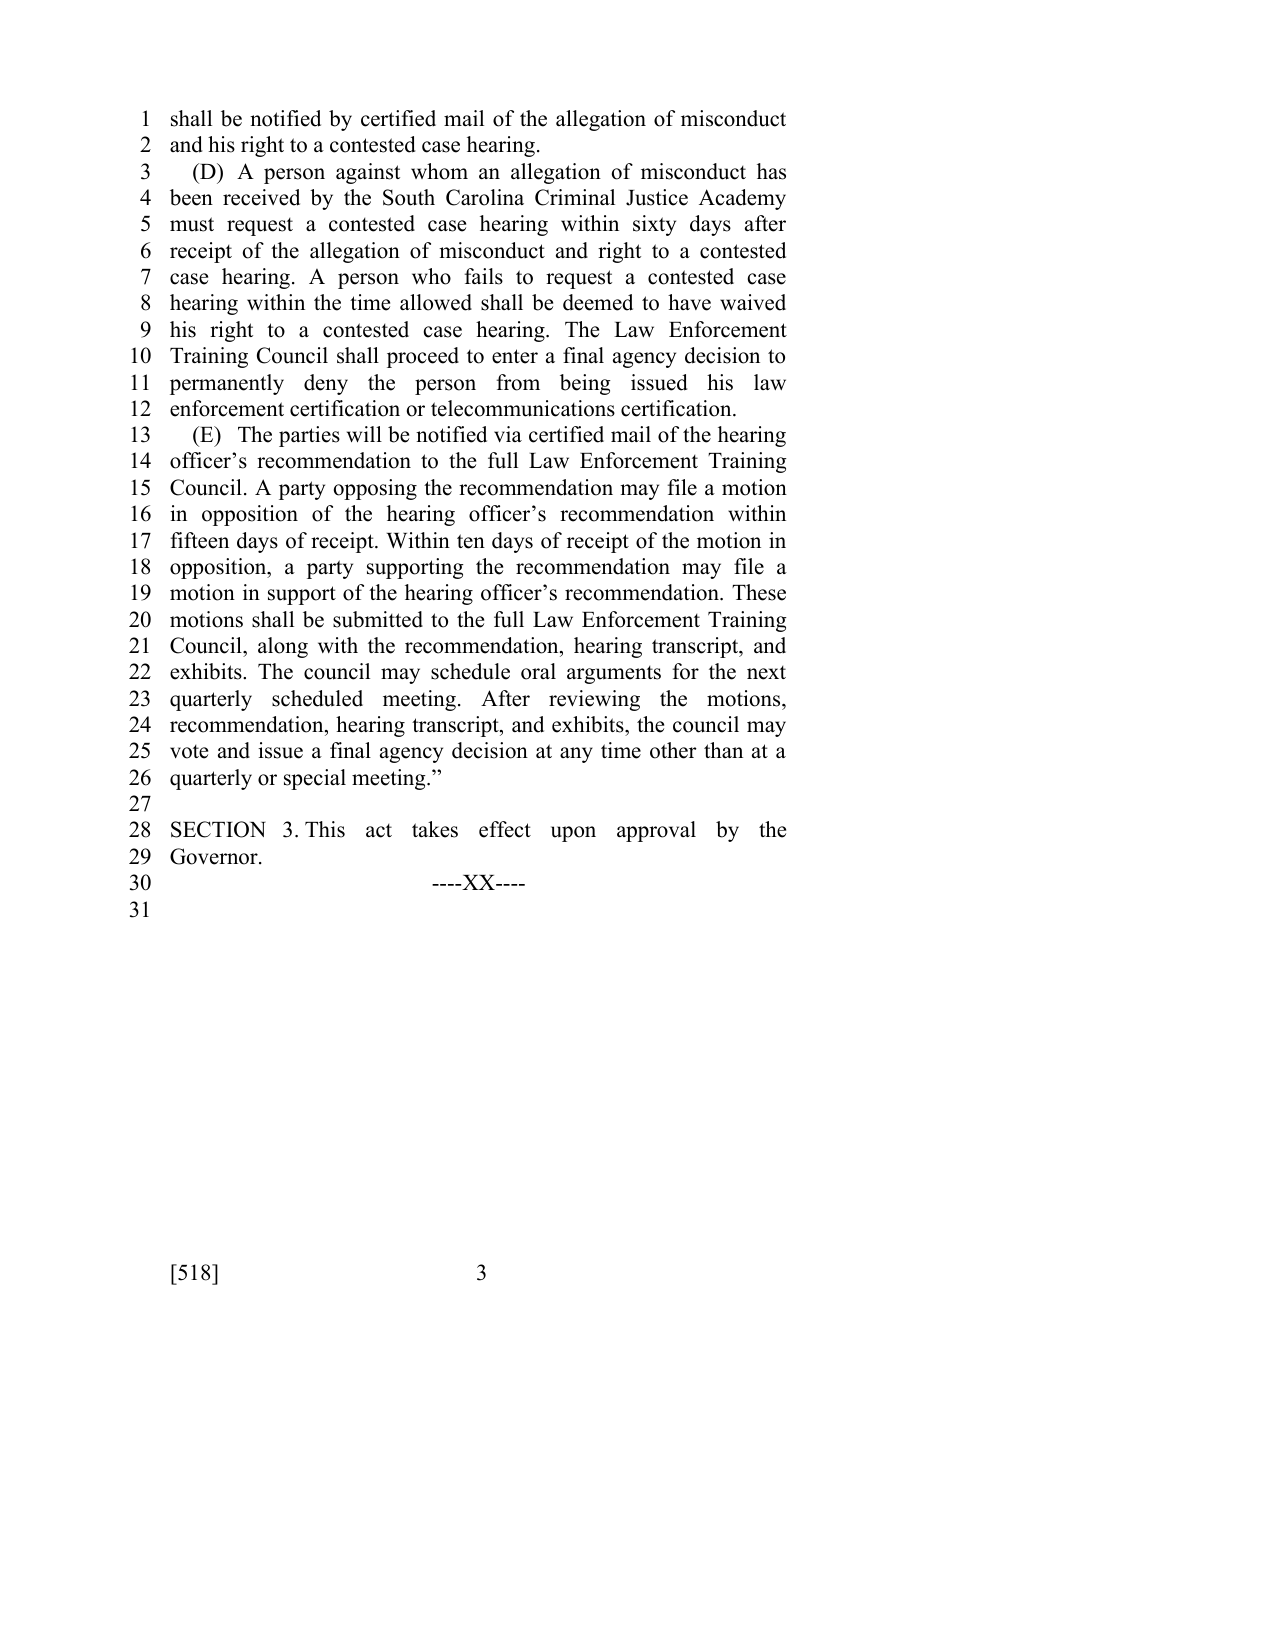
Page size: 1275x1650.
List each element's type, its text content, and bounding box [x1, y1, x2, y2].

text SECTION 3. This act takes effect upon approval by the Governor. [169, 817, 787, 869]
text (E) The parties will be notified via certified mail of the hearing officer’s recommendation to the full Law Enforcement Training Council. A party opposing the recommendation may file a motion in opposition of the hearing officer’s recommendation within fifteen days of receipt. Within ten days of receipt of the motion in opposition, a party supporting the recommendation may file a motion in support of the hearing officer’s recommendation. These motions shall be submitted to the full Law Enforcement Training Council, along with the recommendation, hearing transcript, and exhibits. The council may schedule oral arguments for the next quarterly scheduled meeting. After reviewing the motions, recommendation, hearing transcript, and exhibits, the council may vote and issue a final agency decision at any time other than at a quarterly or special meeting.” [169, 421, 787, 790]
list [169, 105, 787, 158]
list (D) A person against whom an allegation of misconduct has been received by the South Carolina Criminal Justice Academy must request a contested case hearing within sixty days after receipt of the allegation of misconduct and right to a contested case hearing. A person who fails to request a contested case hearing within the time allowed shall be deemed to have waived his right to a contested case hearing. The Law Enforcement Training Council shall proceed to enter a final agency decision to permanently deny the person from being issued his law enforcement certification or telecommunications certification. [169, 158, 787, 421]
text ----XX---- [169, 869, 787, 896]
